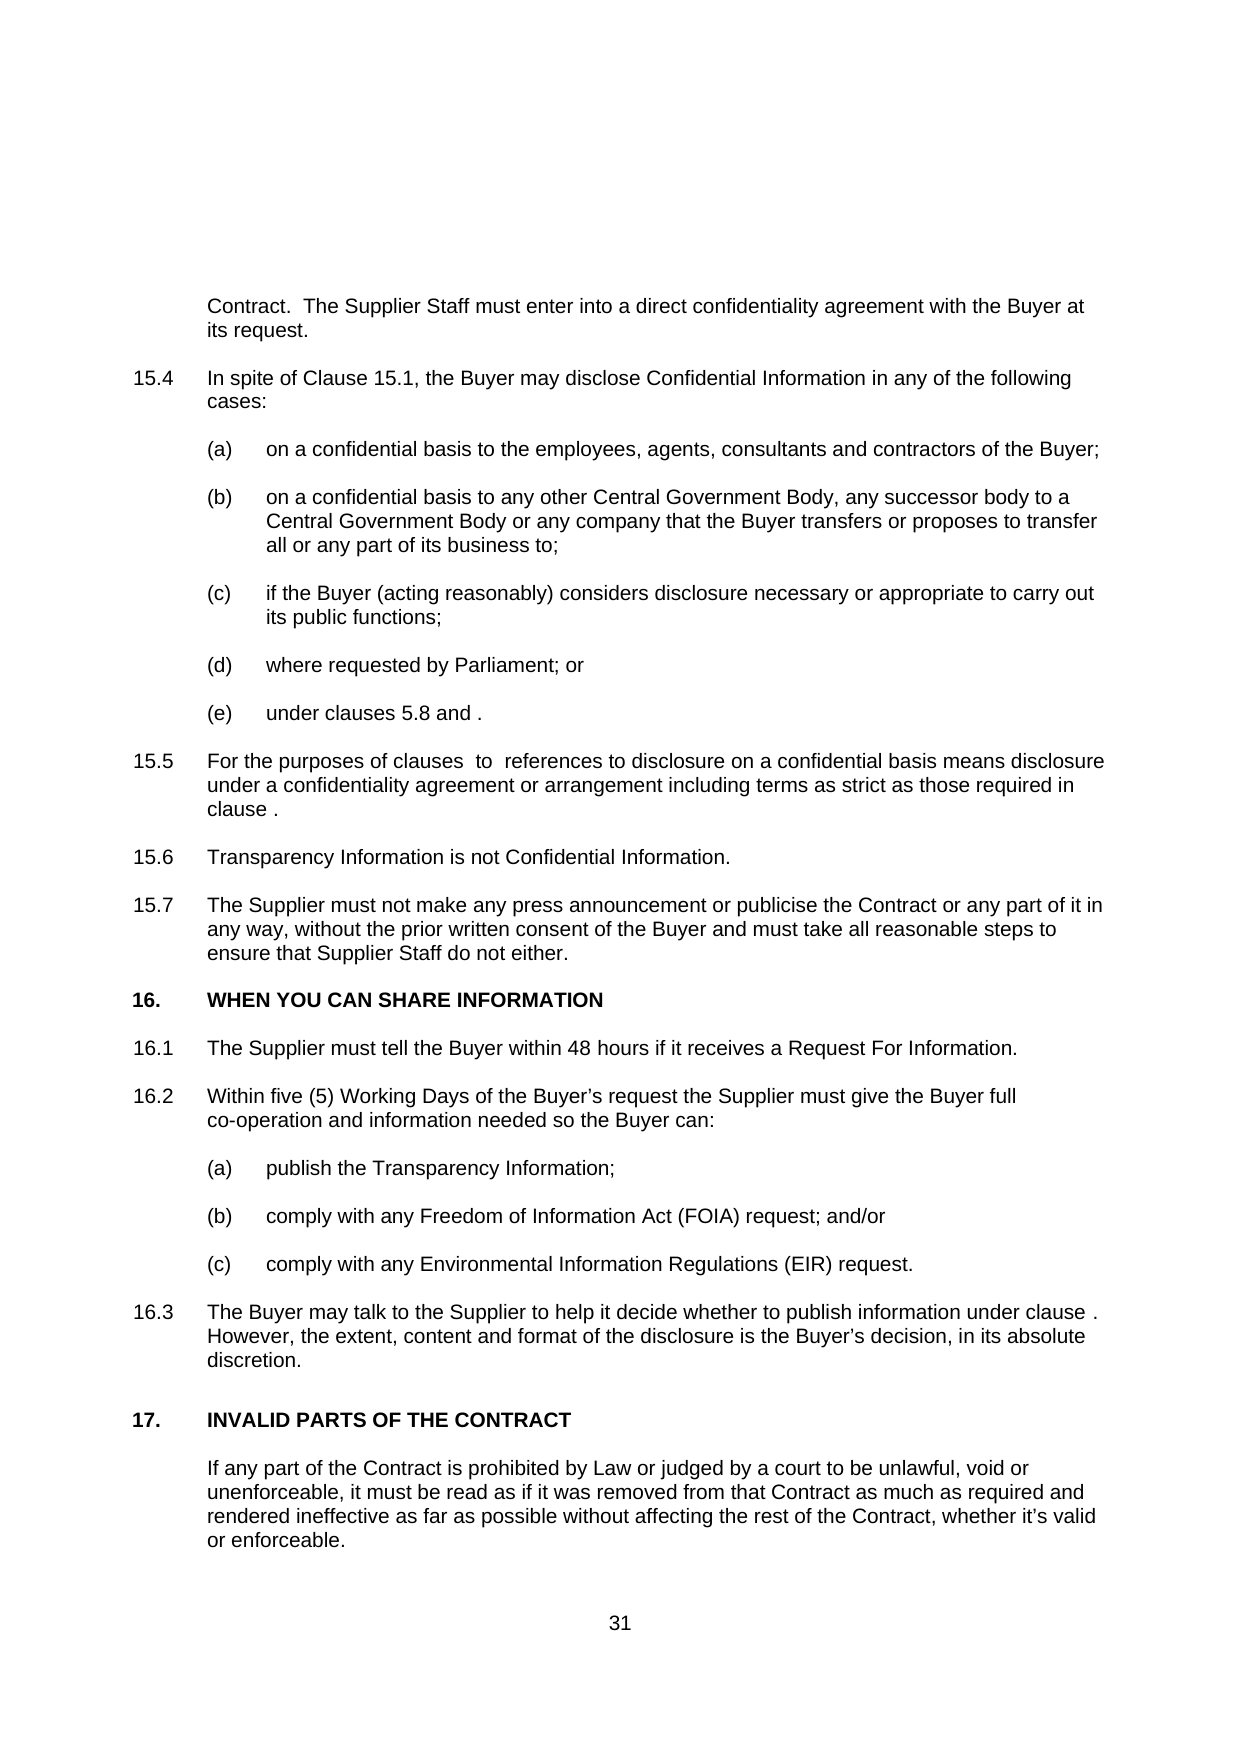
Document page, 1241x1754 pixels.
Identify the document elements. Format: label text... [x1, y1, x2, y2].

subtitle The Supplier must not make any press announcement or publicise the Contract or any part of it in any way, without the prior written consent of the Buyer and must take all reasonable steps to ensure that Supplier Staff do not either. [133, 892, 1107, 964]
subtitle on a confidential basis to the employees, agents, consultants and contractors of the Buyer; [207, 437, 1107, 461]
subtitle Transparency Information is not Confidential Information. [133, 844, 1107, 868]
subtitle The Buyer may talk to the Supplier to help it decide whether to publish information under clause 16. However, the extent, content and format of the disclosure is the Buyer’s decision, in its absolute discretion. [133, 1300, 1107, 1372]
subtitle where requested by Parliament; or [207, 653, 1107, 677]
subtitle Invalid parts of the contract [132, 1408, 1107, 1432]
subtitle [133, 293, 1107, 341]
subtitle The Supplier must tell the Buyer within 48 hours if it receives a Request For Information. [133, 1036, 1107, 1060]
subtitle on a confidential basis to any other Central Government Body, any successor body to a Central Government Body or any company that the Buyer transfers or proposes to transfer all or any part of its business to; [207, 485, 1107, 557]
subtitle For the purposes of clauses 15.2 to 15.4 references to disclosure on a confidential basis means disclosure under a confidentiality agreement or arrangement including terms as strict as those required in clause 15. [133, 749, 1107, 821]
subtitle comply with any Environmental Information Regulations (EIR) request. [207, 1252, 1107, 1276]
subtitle When you can share information [132, 988, 1107, 1012]
subtitle comply with any Freedom of Information Act (FOIA) request; and/or [207, 1204, 1107, 1228]
subtitle under clauses 5.8 and 16. [207, 701, 1107, 725]
subtitle In spite of Clause 15.1, the Buyer may disclose Confidential Information in any of the following cases: [133, 365, 1107, 413]
text If any part of the Contract is prohibited by Law or judged by a court to be unlawful, void or unenforceable, it must be read as if it was removed from that Contract as much as required and rendered ineffective as far as possible without affecting the rest of the Contract, whether it’s valid or enforceable. [133, 1456, 1107, 1552]
subtitle publish the Transparency Information; [207, 1156, 1107, 1180]
subtitle Within five (5) Working Days of the Buyer’s request the Supplier must give the Buyer full co-operation and information needed so the Buyer can: [133, 1084, 1107, 1132]
subtitle if the Buyer (acting reasonably) considers disclosure necessary or appropriate to carry out its public functions; [207, 581, 1107, 629]
